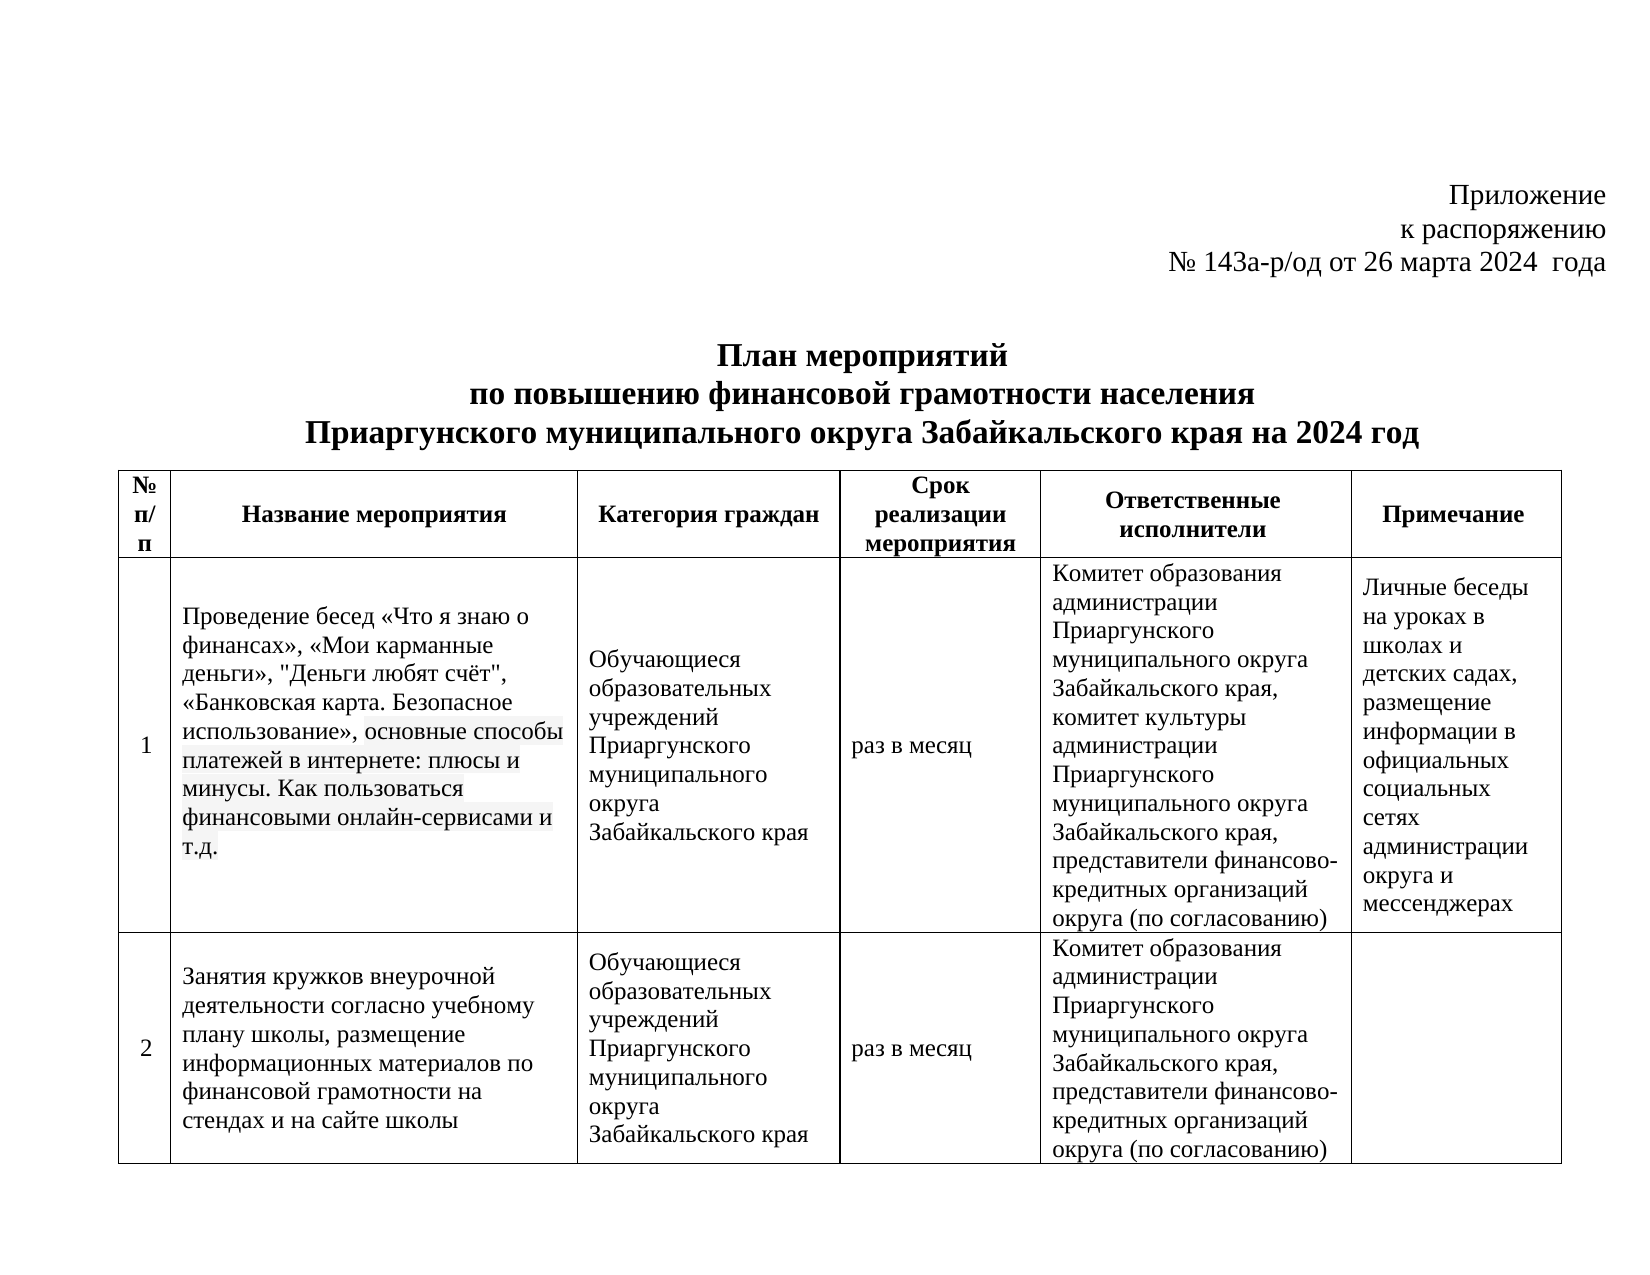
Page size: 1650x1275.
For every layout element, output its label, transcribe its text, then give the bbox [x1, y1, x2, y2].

table_cell Занятия кружков внеурочной деятельности согласно учебному плану школы, размещение информационных материалов по финансовой грамотности на стендах и на сайте школы [171, 933, 577, 1163]
table_header Категория граждан [578, 471, 839, 557]
table_cell 1 [119, 558, 170, 932]
table_cell 2 [119, 933, 170, 1163]
table_cell [1352, 933, 1561, 1163]
text Приаргунского муниципального округа Забайкальского края на 2024 год [118, 412, 1606, 450]
table_header № п/п [119, 471, 170, 557]
table_cell Личные беседы на уроках в школах и детских садах, размещение информации в официальных социальных сетях администрации округа и мессенджерах [1352, 558, 1561, 932]
table_cell Проведение бесед «Что я знаю о финансах», «Мои карманные деньги», "Деньги любят счёт", «Банковская карта. Безопасное использование», основные способы платежей в интернете: плюсы и минусы. Как пользоваться финансовыми онлайн-сервисами и т.д. [171, 558, 577, 932]
table_header Срок реализации мероприятия [841, 471, 1040, 557]
text Приложение [118, 177, 1606, 211]
table_cell раз в месяц [841, 558, 1040, 932]
text План мероприятий [118, 335, 1606, 374]
table_header Название мероприятия [171, 471, 577, 557]
text по повышению финансовой грамотности населения [118, 374, 1606, 412]
table_header Примечание [1352, 471, 1561, 557]
table_cell Обучающиеся образовательных учреждений Приаргунского муниципального округа Забайкальского края [578, 558, 839, 932]
table_cell Обучающиеся образовательных учреждений Приаргунского муниципального округа Забайкальского края [578, 933, 839, 1163]
table_cell раз в месяц [841, 933, 1040, 1163]
text к распоряжению [118, 211, 1606, 244]
table_cell Комитет образования администрации Приаргунского муниципального округа Забайкальского края, комитет культуры администрации Приаргунского муниципального округа Забайкальского края, представители финансово-кредитных организаций округа (по согласованию) [1041, 558, 1351, 932]
table_header Ответственные исполнители [1041, 471, 1351, 557]
text № 143а-р/од от 26 марта 2024 года [118, 244, 1606, 278]
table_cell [1041, 933, 1351, 1163]
